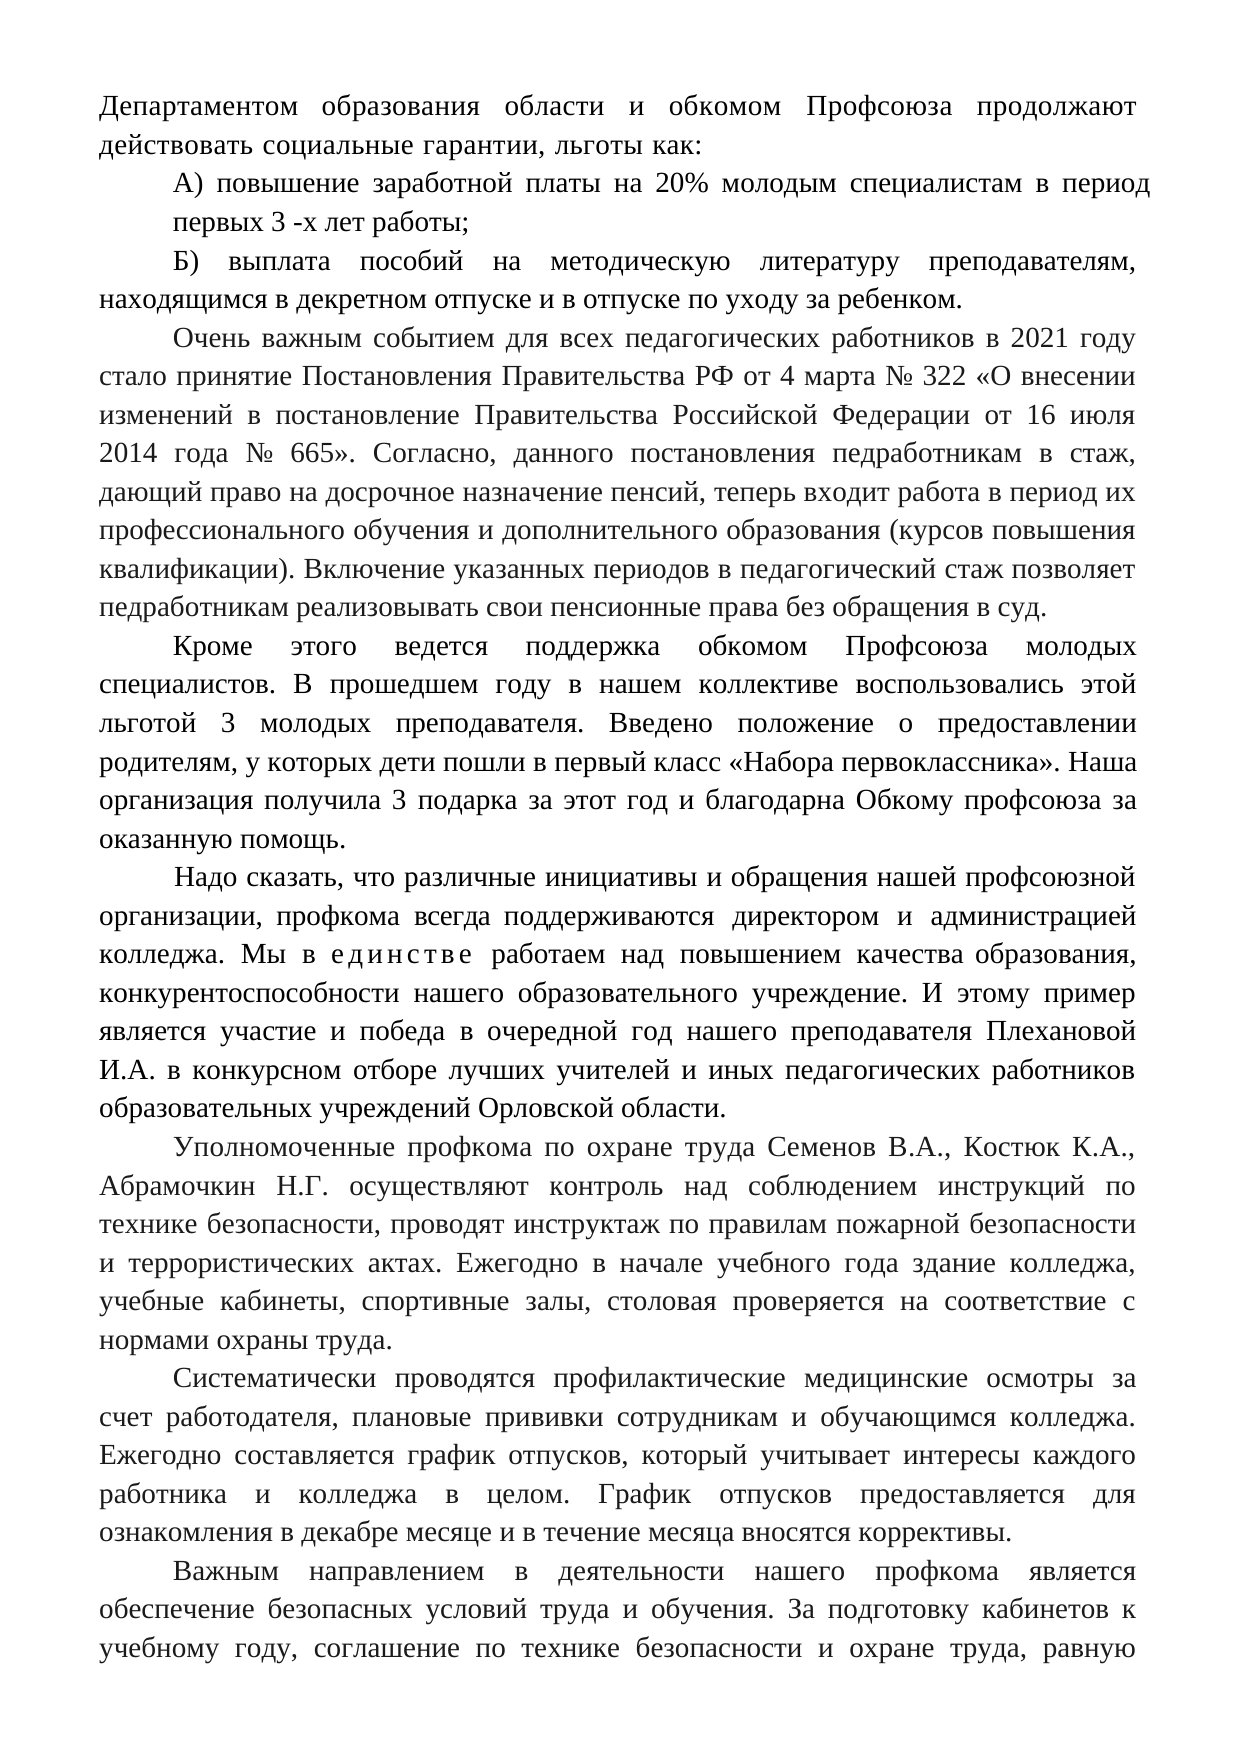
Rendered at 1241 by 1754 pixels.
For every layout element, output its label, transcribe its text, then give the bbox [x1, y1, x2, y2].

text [99, 1553, 1137, 1664]
text Б) выплата пособий на методическую литературу преподавателям, находящимся в декретном отпуске и в отпуске по уходу за ребенком. [99, 243, 1137, 315]
text Систематически проводятся профилактические медицинские осмотры за счет работодателя, плановые прививки сотрудникам и обучающимся колледжа. Ежегодно составляется график отпусков, который учитывает интересы каждого работника и колледжа в целом. График отпусков предоставляется для ознакомления в декабре месяце и в течение месяца вносятся коррективы. [99, 1360, 1137, 1548]
text Кроме этого ведется поддержка обкомом Профсоюза молодых специалистов. В прошедшем году в нашем коллективе воспользовались этой льготой 3 молодых преподавателя. Введено положение о предоставлении родителям, у которых дети пошли в первый класс «Набора первоклассника». Наша организация получила 3 подарка за этот год и благодарна Обкому профсоюза за оказанную помощь. [99, 628, 1138, 854]
text Надо сказать, что различные инициативы и обращения нашей профсоюзной организации, профкома всегда поддерживаются директором и администрацией колледжа. Мы в единстве работаем над повышением качества образования, конкурентоспособности нашего образовательного учреждение. И этому пример является участие и победа в очередной год нашего преподавателя Плехановой И.А. в конкурсном отборе лучших учителей и иных педагогических работников образовательных учреждений Орловской области. [99, 859, 1137, 1124]
text А) повышение заработной платы на 20% молодым специалистам в период первых 3 -х лет работы; [173, 166, 1152, 238]
text Уполномоченные профкома по охране труда Семенов В.А., Костюк К.А., Абрамочкин Н.Г. осуществляют контроль над соблюдением инструкций по технике безопасности, проводят инструктаж по правилам пожарной безопасности и террористических актах. Ежегодно в начале учебного года здание колледжа, учебные кабинеты, спортивные залы, столовая проверяется на соответствие с нормами охраны труда. [99, 1129, 1137, 1355]
text Очень важным событием для всех педагогических работников в 2021 году стало принятие Постановления Правительства РФ от 4 марта № 322 «О внесении изменений в постановление Правительства Российской Федерации от 16 июля 2014 года № 665». Согласно, данного постановления педработникам в стаж, дающий право на досрочное назначение пенсий, теперь входит работа в период их профессионального обучения и дополнительного образования (курсов повышения квалификации). Включение указанных периодов в педагогический стаж позволяет педработникам реализовывать свои пенсионные права без обращения в суд. [99, 320, 1137, 623]
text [99, 88, 1137, 161]
